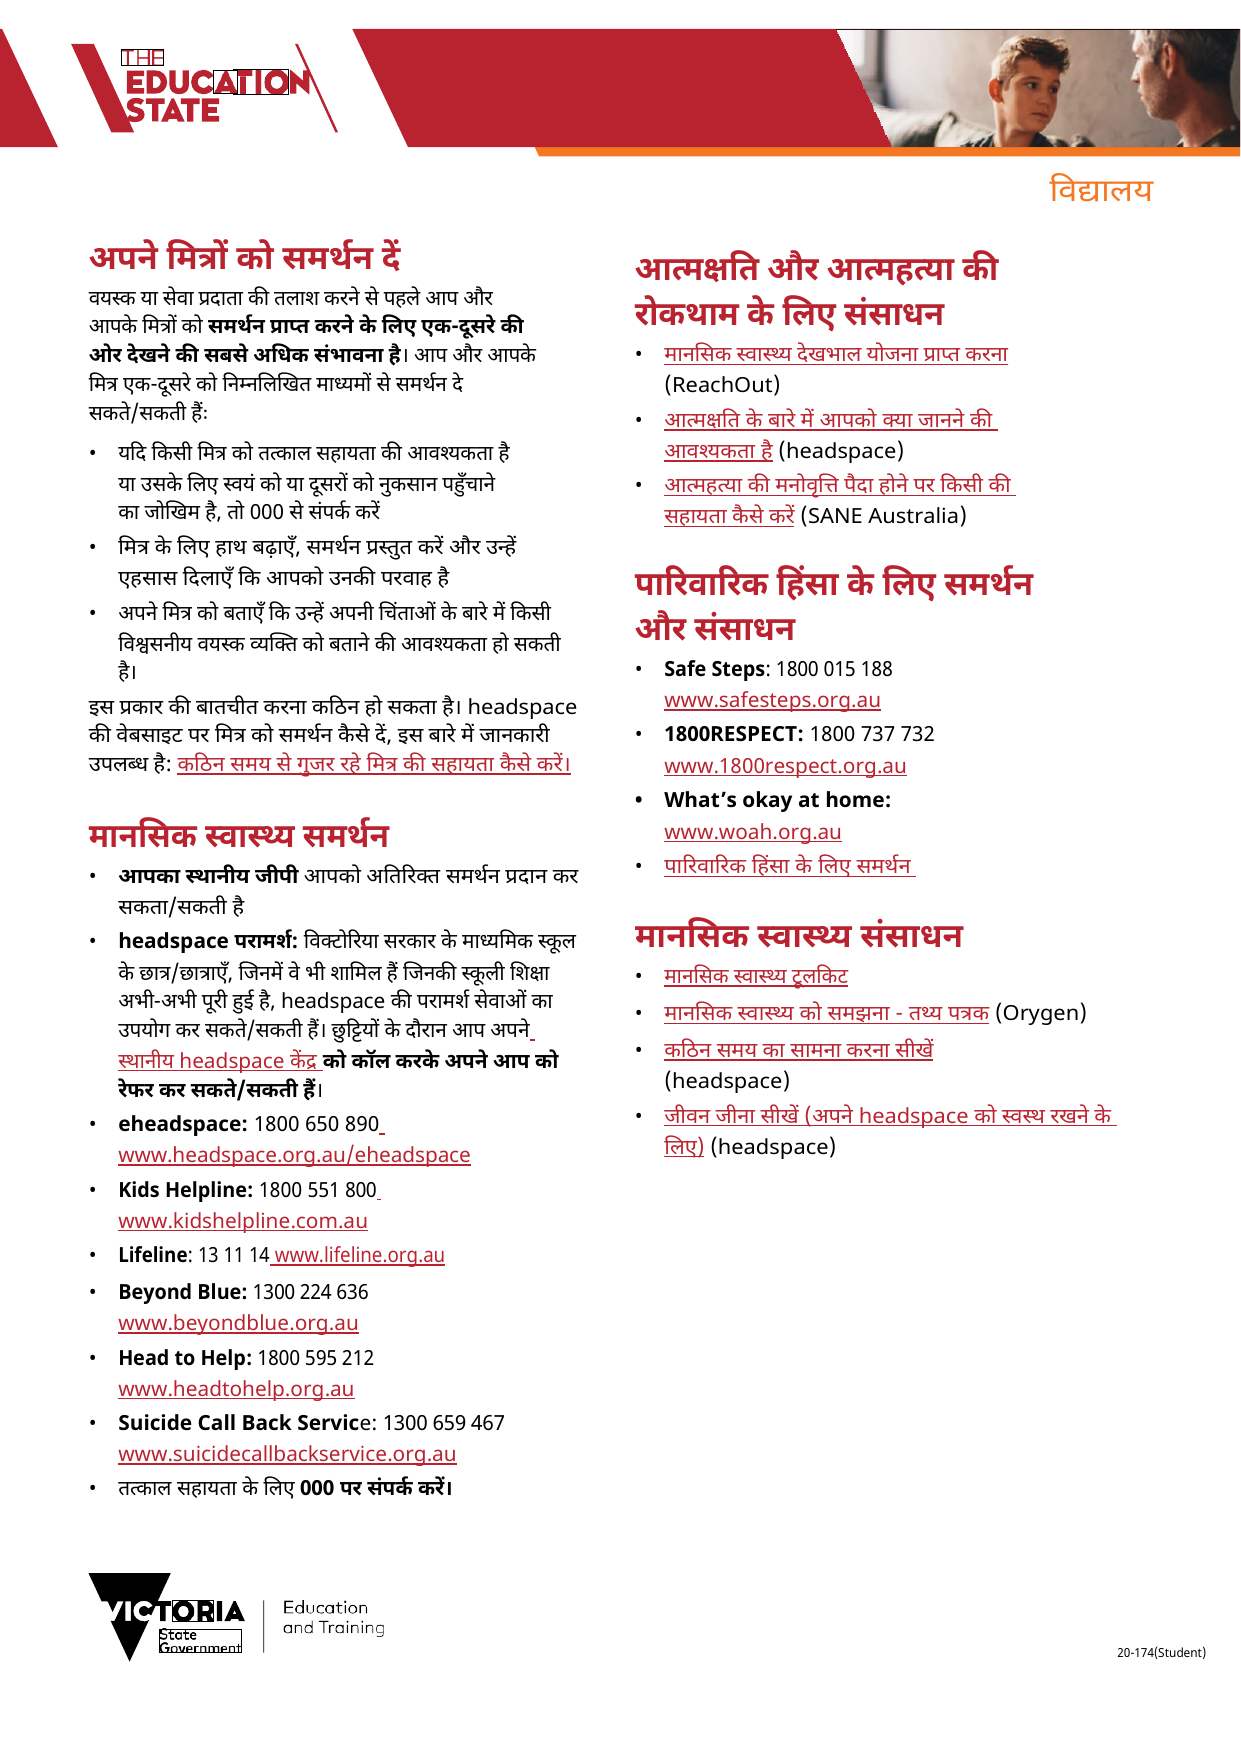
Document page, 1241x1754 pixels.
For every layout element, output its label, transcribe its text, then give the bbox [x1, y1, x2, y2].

text 20-174(Student) [77, 1644, 1206, 1662]
list यदि किसी मित्र को तत्काल सहायता की आवश्यकता है या उसके लिए स्वयं को या दूसरों को नुकसान पहुँचाने का जोखिम है, तो 000 से संपर्क करें [88, 438, 518, 526]
list What’s okay at home: [634, 785, 1217, 816]
list आत्मक्षति के बारे में आपको क्या जानने की आवश्यकता है (headspace) [634, 405, 1073, 464]
list कठिन समय का सामना करना सीखें (headspace) [634, 1035, 999, 1095]
list तत्काल सहायता के लिए 000 पर संपर्क करें। [88, 1473, 594, 1504]
list जीवन जीना सीखें (अपने headspace को स्वस्थ रखने के लिए) (headspace) [634, 1101, 1127, 1160]
picture [214, 71, 237, 93]
text वयस्क या सेवा प्रदाता की तलाश करने से पहले आप और आपके मित्रों को समर्थन प्राप्त करने के लिए एक-दूसरे की ओर देखने की सबसे अधिक संभावना है। आप और आपके मित्र एक-दूसरे को निम्नलिखित माध्यमों से समर्थन दे सकते/सकती हैंः [88, 283, 540, 426]
list headspace परामर्श: विक्टोरिया सरकार के माध्यमिक स्कूल के छात्र/छात्राएँ, जिनमें वे भी शामिल हैं जिनकी स्कूली शिक्षा अभी-अभी पूरी हुई है, headspace की परामर्श सेवाओं का उपयोग कर सकते/सकती हैं। छुट्टियों के दौरान आप अपने स्थानीय headspace केंद्र को कॉल करके अपने आप को रेफर कर सकते/सकती हैं। [88, 927, 590, 1103]
picture [160, 1630, 241, 1644]
picture [238, 70, 288, 94]
text इस प्रकार की बातचीत करना कठिन हो सकता है। headspace की वेबसाइट पर मित्र को समर्थन कैसे दें, इस बारे में जानकारी उपलब्ध है: कठिन समय से गुजर रहे मित्र की सहायता कैसे करें। [88, 692, 591, 777]
list मित्र के लिए हाथ बढ़ाएँ, समर्थन प्रस्तुत करें और उन्हें एहसास दिलाएँ कि आपको उनकी परवाह है [88, 532, 532, 591]
list मानसिक स्वास्थ्य देखभाल योजना प्राप्त करना (ReachOut) [634, 339, 1008, 399]
text www.1800respect.org.au [664, 751, 1217, 779]
list मानसिक स्वास्थ्य को समझना - तथ्य पत्रक (Orygen) [634, 998, 1094, 1029]
subtitle मानसिक स्वास्थ्य संसाधन [635, 912, 1217, 957]
subtitle मानसिक स्वास्थ्य समर्थन [88, 812, 594, 857]
list Lifeline: 13 11 14 www.lifeline.org.au [88, 1240, 594, 1271]
picture [122, 50, 163, 65]
picture [283, 1600, 384, 1637]
subtitle पारिवारिक हिंसा के लिए समर्थन और संसाधन [634, 559, 1086, 650]
list आत्महत्या की मनोवृत्ति पैदा होने पर किसी की सहायता कैसे करें (SANE Australia) [634, 471, 1046, 530]
list Head to Help: 1800 595 212 www.headtohelp.org.au [88, 1343, 383, 1402]
list मानसिक स्वास्थ्य टूलकिट [634, 961, 1217, 992]
list 1800RESPECT: 1800 737 732 [634, 719, 1217, 750]
list Suicide Call Back Service: 1300 659 467 www.suicidecallbackservice.org.au [88, 1408, 515, 1468]
list eheadspace: 1800 650 890 www.headspace.org.au/eheadspace [88, 1109, 484, 1169]
subtitle आत्मक्षति और आत्महत्या की रोकथाम के लिए संसाधन [634, 245, 1096, 336]
picture [834, 28, 1241, 147]
list पारिवारिक हिंसा के लिए समर्थन [634, 852, 1217, 882]
list Safe Steps: 1800 015 188 www.safesteps.org.au [634, 654, 905, 713]
list अपने मित्र को बताएँ कि उन्हें अपनी चिंताओं के बारे में किसी विश्वसनीय वयस्क व्यक्ति को बताने की आवश्यकता हो सकती है। [88, 598, 569, 686]
list Beyond Blue: 1300 224 636 www.beyondblue.org.au [88, 1277, 383, 1337]
list आपका स्थानीय जीपी आपको अतिरिक्त समर्थन प्रदान कर सकता/सकती है [88, 861, 579, 921]
picture [173, 1601, 213, 1621]
subtitle अपने मित्रों को समर्थन दें [88, 234, 594, 279]
text www.woah.org.au [664, 817, 1217, 845]
list Kids Helpline: 1800 551 800 www.kidshelpline.com.au [88, 1175, 387, 1234]
